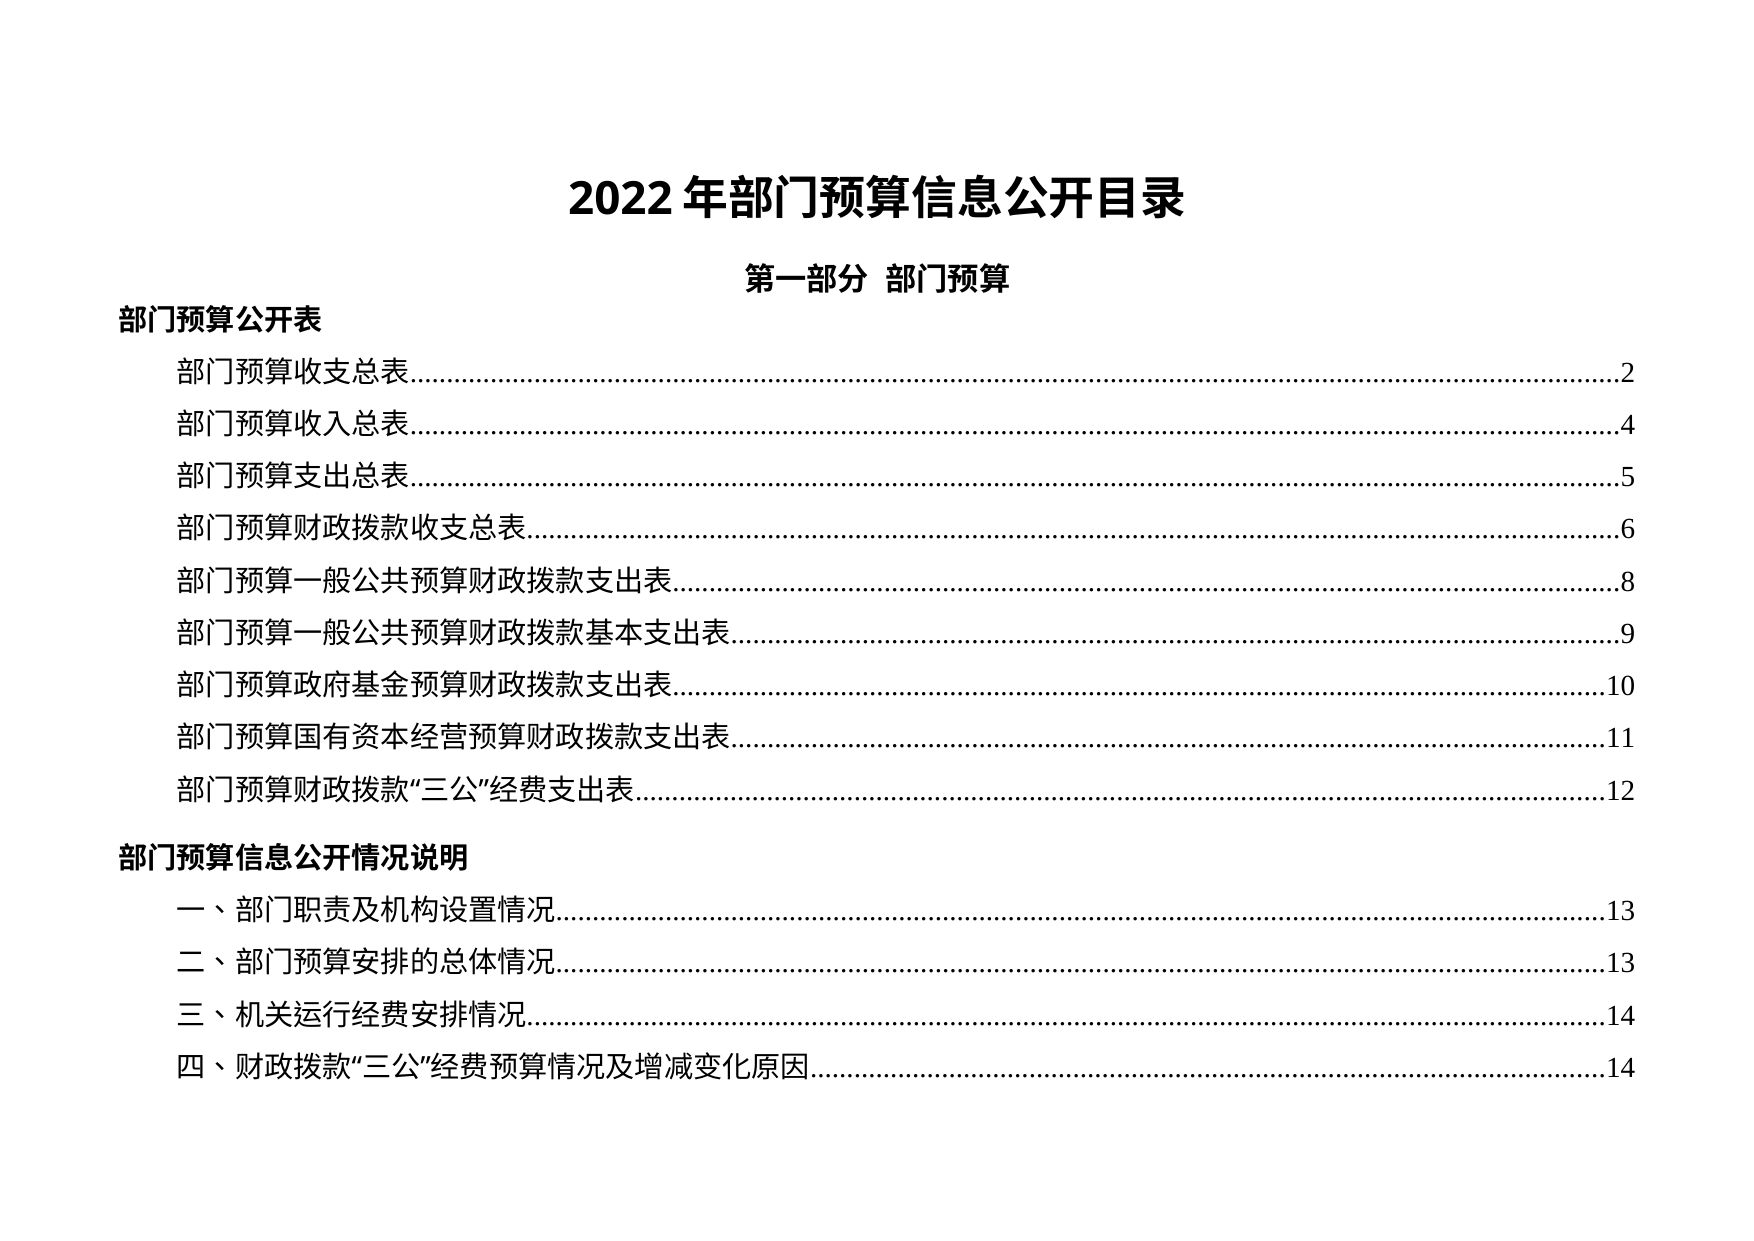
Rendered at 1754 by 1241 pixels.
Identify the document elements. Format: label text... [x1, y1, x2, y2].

text 一、部门职责及机构设置情况 13 [118, 889, 1636, 929]
text 部门预算一般公共预算财政拨款基本支出表 9 [118, 612, 1636, 652]
text 部门预算国有资本经营预算财政拨款支出表 11 [118, 717, 1636, 756]
text 部门预算收支总表 2 [118, 351, 1636, 391]
text 部门预算财政拨款“三公”经费支出表 12 [118, 769, 1636, 808]
text 部门预算财政拨款收支总表 6 [118, 508, 1636, 547]
text 部门预算信息公开情况说明 [118, 837, 1636, 877]
text 第一部分 部门预算 [118, 256, 1636, 299]
text 部门预算政府基金预算财政拨款支出表 10 [118, 664, 1636, 704]
text 部门预算支出总表 5 [118, 456, 1636, 495]
text 三、机关运行经费安排情况 14 [118, 994, 1636, 1033]
text 2022年部门预算信息公开目录 [118, 165, 1636, 228]
text 部门预算公开表 [118, 299, 1636, 339]
text 四、财政拨款“三公”经费预算情况及增减变化原因 14 [118, 1046, 1636, 1086]
text 二、部门预算安排的总体情况 13 [118, 942, 1636, 981]
text 部门预算一般公共预算财政拨款支出表 8 [118, 560, 1636, 600]
text 部门预算收入总表 4 [118, 403, 1636, 443]
